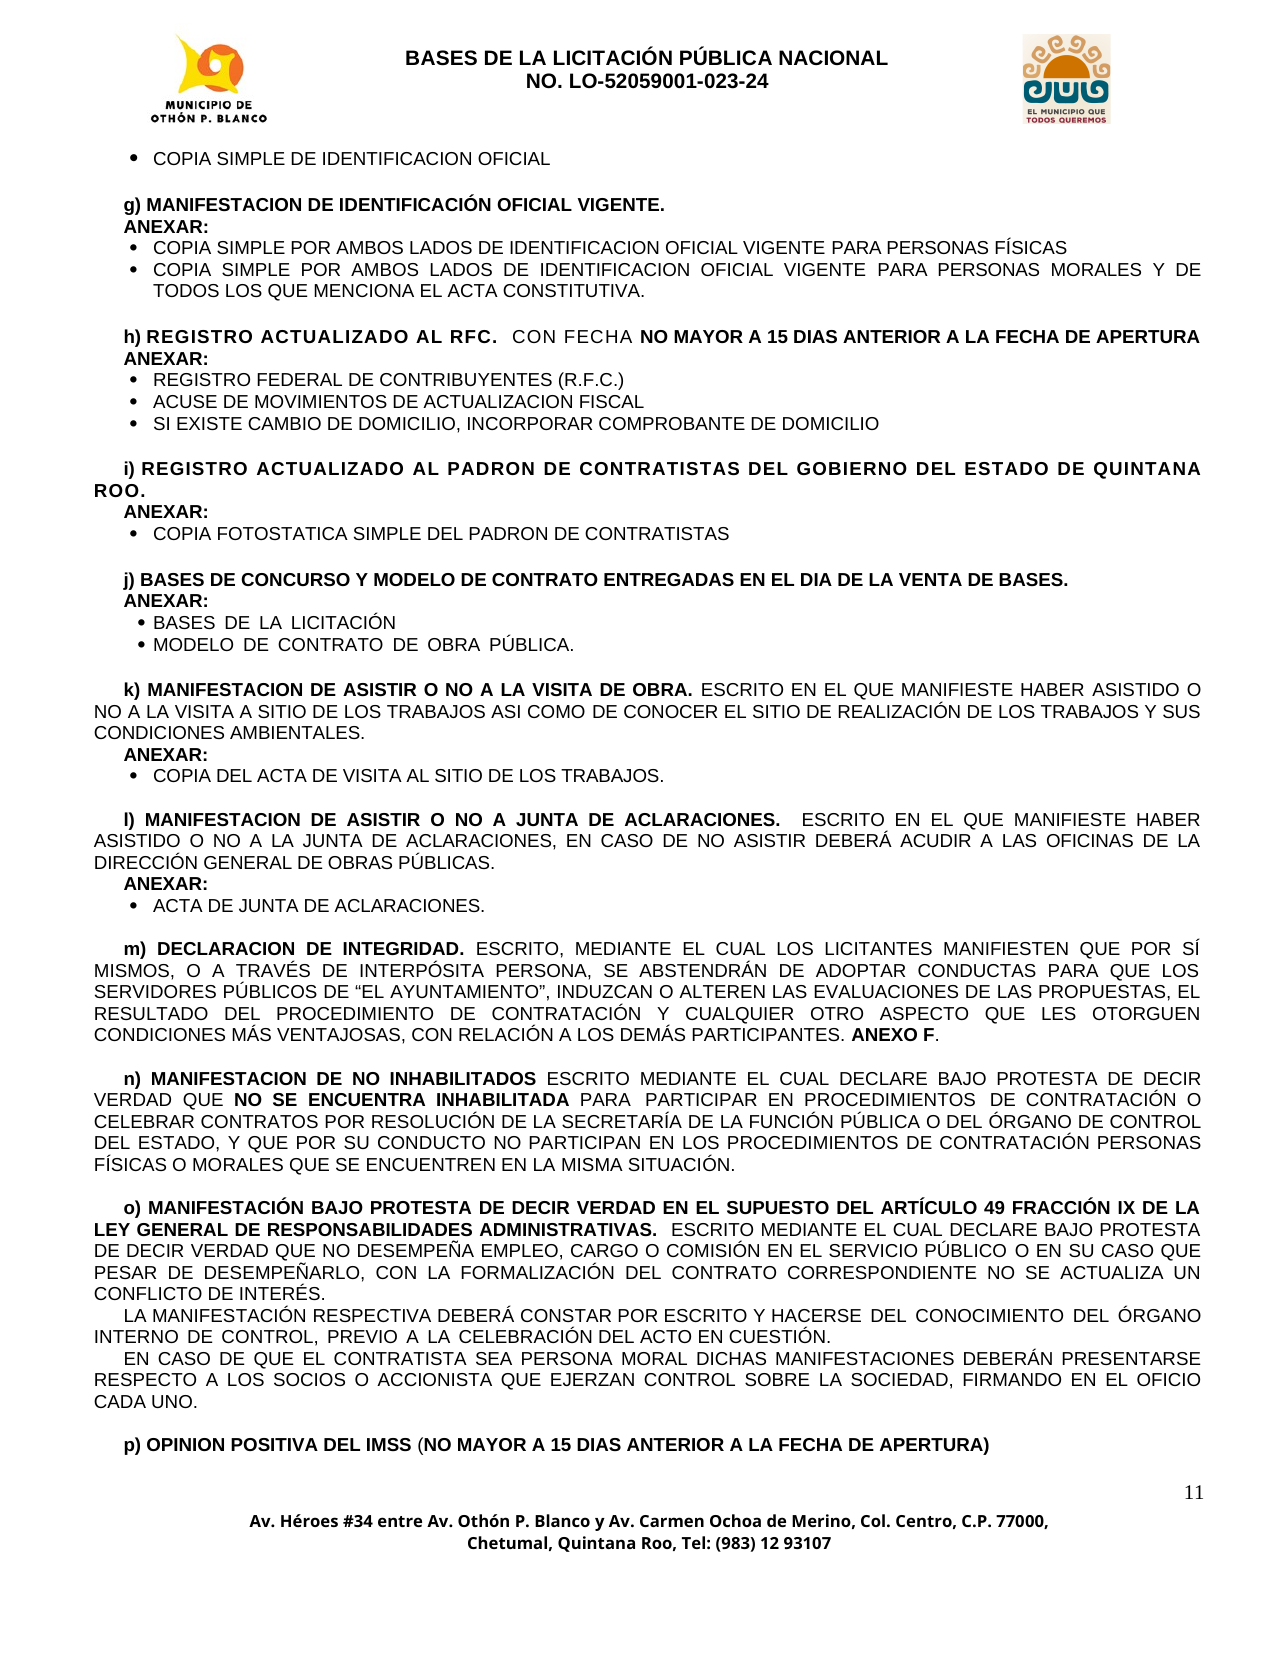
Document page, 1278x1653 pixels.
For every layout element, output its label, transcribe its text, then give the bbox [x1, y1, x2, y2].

list MODELO DE CONTRATO DE OBRA PÚBLICA. [94, 633, 1201, 655]
text k) MANIFESTACION DE ASISTIR O NO A LA VISITA DE OBRA. ESCRITO EN EL QUE MANIFIESTE HABER ASISTIDO O NO A LA VISITA A SITIO DE LOS TRABAJOS ASI COMO DE CONOCER EL SITIO DE REALIZACIÓN DE LOS TRABAJOS Y SUS CONDICIONES AMBIENTALES. [94, 679, 1201, 744]
text ANEXAR: [94, 590, 1201, 612]
list COPIA SIMPLE POR AMBOS LADOS DE IDENTIFICACION OFICIAL VIGENTE PARA PERSONAS MORALES Y DE TODOS LOS QUE MENCIONA EL ACTA CONSTITUTIVA. [130, 259, 1201, 302]
list COPIA FOTOSTATICA SIMPLE DEL PADRON DE CONTRATISTAS [130, 523, 1201, 544]
text g) MANIFESTACION DE IDENTIFICACIÓN OFICIAL VIGENTE. [94, 194, 1201, 215]
text ANEXAR: [94, 347, 1201, 369]
text h) REGISTRO ACTUALIZADO AL RFC. CON FECHA NO MAYOR A 15 DIAS ANTERIOR A LA FECHA DE APERTURA [94, 326, 1201, 347]
text ANEXAR: [94, 744, 1201, 765]
list ACTA DE JUNTA DE ACLARACIONES. [130, 895, 1201, 916]
text ANEXAR: [94, 215, 1201, 237]
list BASES DE LA LICITACIÓN [94, 612, 1201, 633]
text ANEXAR: [94, 501, 1201, 523]
list SI EXISTE CAMBIO DE DOMICILIO, INCORPORAR COMPROBANTE DE DOMICILIO [130, 412, 1201, 434]
text l) MANIFESTACION DE ASISTIR O NO A JUNTA DE ACLARACIONES. ESCRITO EN EL QUE MANIFIESTE HABER ASISTIDO O NO A LA JUNTA DE ACLARACIONES, EN CASO DE NO ASISTIR DEBERÁ ACUDIR A LAS OFICINAS DE LA DIRECCIÓN GENERAL DE OBRAS PÚBLICAS. [94, 808, 1201, 873]
text ANEXAR: [94, 873, 1201, 895]
text EN CASO DE QUE EL CONTRATISTA SEA PERSONA MORAL DICHAS MANIFESTACIONES DEBERÁN PRESENTARSE RESPECTO A LOS SOCIOS O ACCIONISTA QUE EJERZAN CONTROL SOBRE LA SOCIEDAD, FIRMANDO EN EL OFICIO CADA UNO. [94, 1348, 1201, 1412]
list REGISTRO FEDERAL DE CONTRIBUYENTES (R.F.C.) [130, 369, 1201, 391]
text LA MANIFESTACIÓN RESPECTIVA DEBERÁ CONSTAR POR ESCRITO Y HACERSE DEL CONOCIMIENTO DEL ÓRGANO INTERNO DE CONTROL, PREVIO A LA CELEBRACIÓN DEL ACTO EN CUESTIÓN. [94, 1304, 1201, 1348]
list COPIA DEL ACTA DE VISITA AL SITIO DE LOS TRABAJOS. [130, 765, 1201, 787]
picture [1022, 34, 1111, 124]
picture [146, 23, 279, 137]
text n) MANIFESTACION DE NO INHABILITADOS ESCRITO MEDIANTE EL CUAL DECLARE BAJO PROTESTA DE DECIR VERDAD QUE NO SE ENCUENTRA INHABILITADA PARA PARTICIPAR EN PROCEDIMIENTOS DE CONTRATACIÓN O CELEBRAR CONTRATOS POR RESOLUCIÓN DE LA SECRETARÍA DE LA FUNCIÓN PÚBLICA O DEL ÓRGANO DE CONTROL DEL ESTADO, Y QUE POR SU CONDUCTO NO PARTICIPAN EN LOS PROCEDIMIENTOS DE CONTRATACIÓN PERSONAS FÍSICAS O MORALES QUE SE ENCUENTREN EN LA MISMA SITUACIÓN. [94, 1067, 1201, 1175]
text m) DECLARACION DE INTEGRIDAD. ESCRITO, MEDIANTE EL CUAL LOS LICITANTES MANIFIESTEN QUE POR SÍ MISMOS, O A TRAVÉS DE INTERPÓSITA PERSONA, SE ABSTENDRÁN DE ADOPTAR CONDUCTAS PARA QUE LOS SERVIDORES PÚBLICOS DE “EL AYUNTAMIENTO”, INDUZCAN O ALTEREN LAS EVALUACIONES DE LAS PROPUESTAS, EL RESULTADO DEL PROCEDIMIENTO DE CONTRATACIÓN Y CUALQUIER OTRO ASPECTO QUE LES OTORGUEN CONDICIONES MÁS VENTAJOSAS, CON RELACIÓN A LOS DEMÁS PARTICIPANTES. ANEXO F. [94, 938, 1201, 1046]
list COPIA SIMPLE DE IDENTIFICACION OFICIAL [130, 148, 1201, 170]
text j) BASES DE CONCURSO Y MODELO DE CONTRATO ENTREGADAS EN EL DIA DE LA VENTA DE BASES. [94, 568, 1201, 590]
list ACUSE DE MOVIMIENTOS DE ACTUALIZACION FISCAL [130, 391, 1201, 412]
text i) REGISTRO ACTUALIZADO AL PADRON DE CONTRATISTAS DEL GOBIERNO DEL ESTADO DE QUINTANA ROO. [94, 458, 1201, 501]
list COPIA SIMPLE POR AMBOS LADOS DE IDENTIFICACION OFICIAL VIGENTE PARA PERSONAS FÍSICAS [130, 237, 1201, 259]
text p) OPINION POSITIVA DEL IMSS (NO MAYOR A 15 DIAS ANTERIOR A LA FECHA DE APERTURA) [94, 1434, 1201, 1456]
text o) MANIFESTACIÓN BAJO PROTESTA DE DECIR VERDAD EN EL SUPUESTO DEL ARTÍCULO 49 FRACCIÓN IX DE LA LEY GENERAL DE RESPONSABILIDADES ADMINISTRATIVAS. ESCRITO MEDIANTE EL CUAL DECLARE BAJO PROTESTA DE DECIR VERDAD QUE NO DESEMPEÑA EMPLEO, CARGO O COMISIÓN EN EL SERVICIO PÚBLICO O EN SU CASO QUE PESAR DE DESEMPEÑARLO, CON LA FORMALIZACIÓN DEL CONTRATO CORRESPONDIENTE NO SE ACTUALIZA UN CONFLICTO DE INTERÉS. [94, 1197, 1201, 1304]
